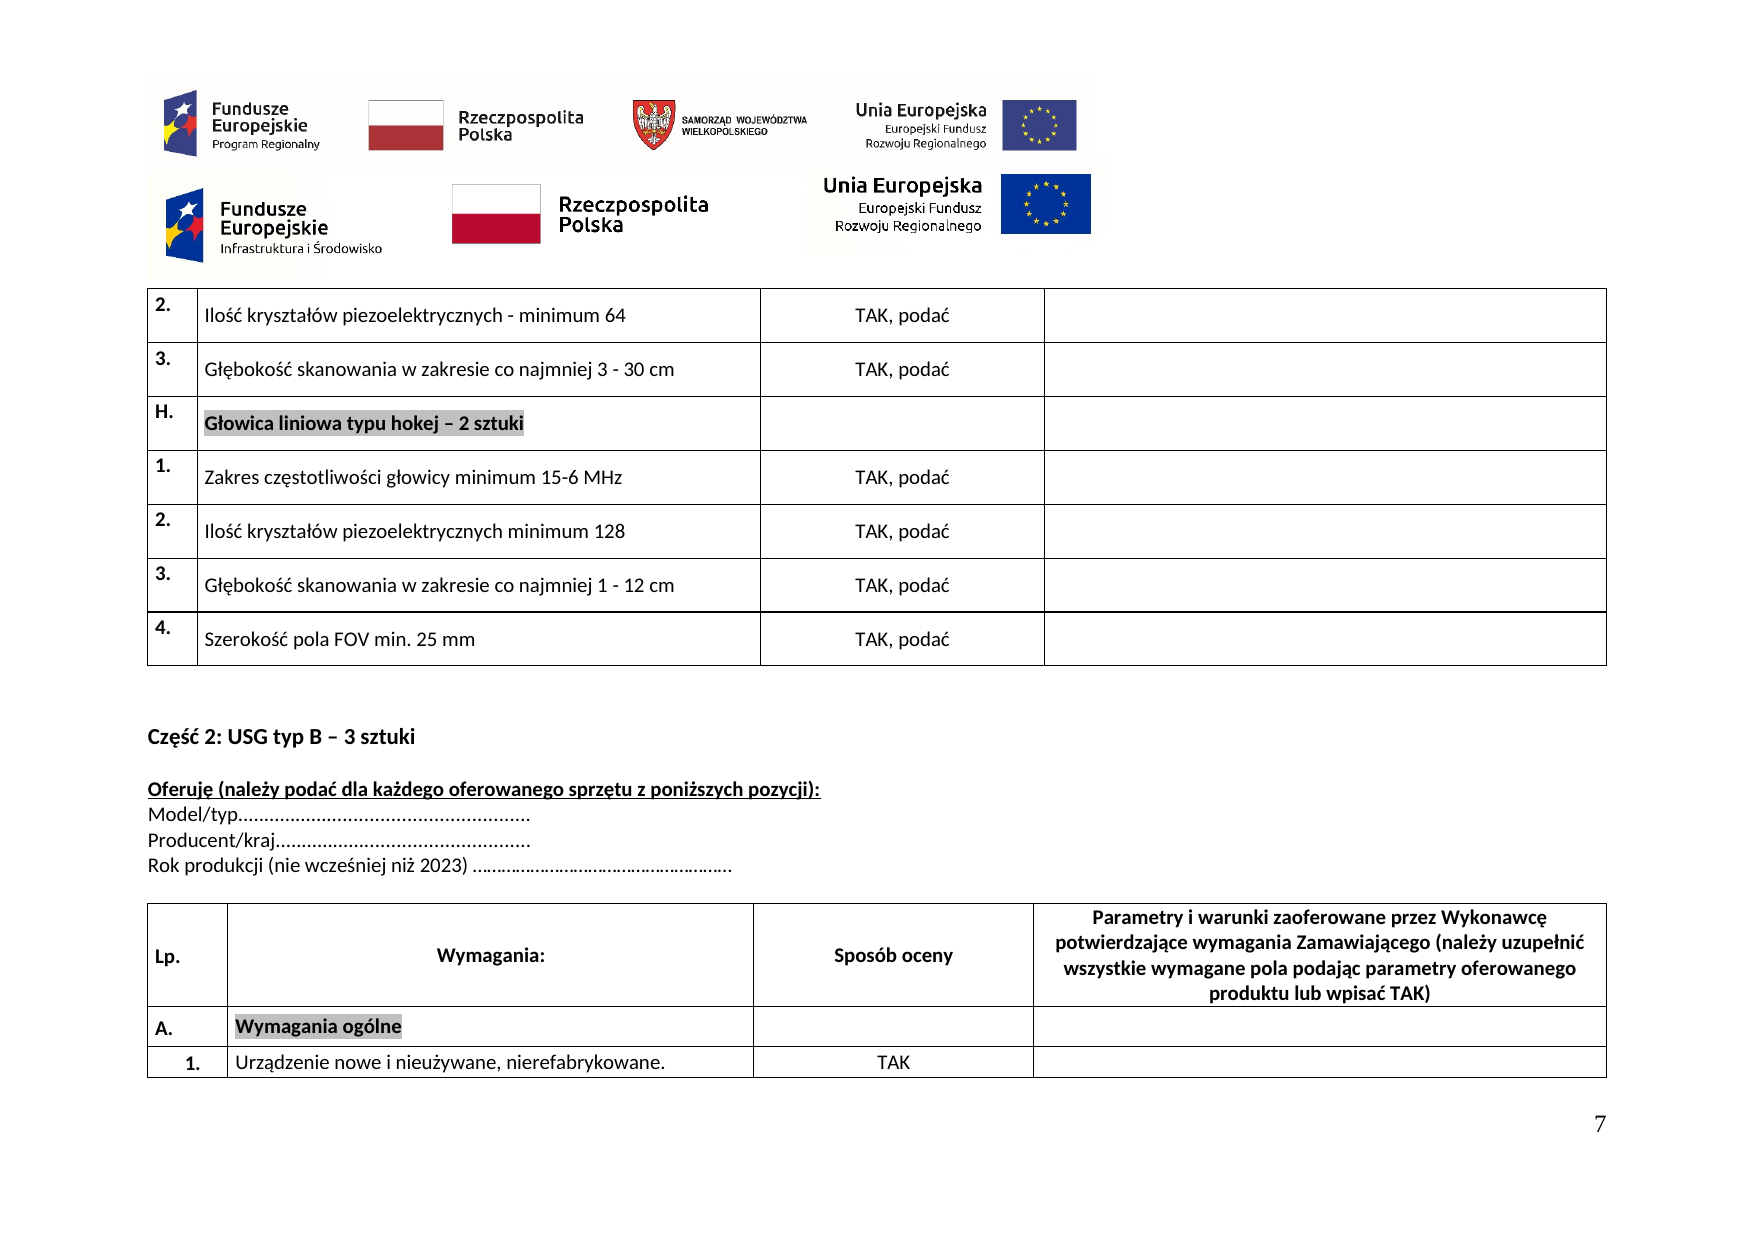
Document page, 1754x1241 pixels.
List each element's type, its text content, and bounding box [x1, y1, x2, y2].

table_cell Zakres częstotliwości głowicy minimum 15-6 MHz [198, 451, 760, 503]
text Rok produkcji (nie wcześniej niż 2023) ……………………………………………… [148, 852, 1606, 878]
text Producent/kraj [148, 827, 1606, 852]
table_cell [148, 1007, 227, 1046]
table_cell [148, 343, 197, 396]
table_cell TAK, podać [761, 289, 1044, 342]
table_cell [1045, 505, 1606, 557]
table_cell TAK, podać [761, 505, 1044, 557]
table_header Parametry i warunki zaoferowane przez Wykonawcę potwierdzające wymagania Zamawiającego (należy uzupełnić wszystkie wymagane pola podając parametry oferowanego produktu lub wpisać TAK) [1034, 904, 1606, 1006]
text Oferuję (należy podać dla każdego oferowanego sprzętu z poniższych pozycji): [148, 776, 1606, 801]
table_cell Głowica liniowa typu hokej – 2 sztuki [198, 397, 760, 449]
picture [147, 73, 1111, 281]
table_cell [1045, 613, 1606, 665]
table_cell Ilość kryształów piezoelektrycznych minimum 128 [198, 505, 760, 557]
table_cell TAK, podać [761, 559, 1044, 611]
table_cell [148, 559, 197, 611]
table_header Wymagania: [228, 904, 753, 1006]
table_cell TAK, podać [761, 613, 1044, 665]
table_cell [1045, 397, 1606, 449]
table_cell Urządzenie nowe i nieużywane, nierefabrykowane. [228, 1047, 753, 1077]
table_cell [148, 613, 197, 665]
table_header Lp. [148, 904, 227, 1006]
text Model/typ [148, 801, 1606, 827]
table_cell TAK, podać [761, 343, 1044, 396]
table_cell [148, 289, 197, 342]
table_cell TAK, podać [761, 451, 1044, 503]
table_cell [1045, 289, 1606, 342]
table_cell Ilość kryształów piezoelektrycznych - minimum 64 [198, 289, 760, 342]
table_cell [148, 505, 197, 557]
table_cell [1045, 343, 1606, 396]
table_cell [148, 397, 197, 449]
table_cell [1034, 1047, 1606, 1077]
table_cell [148, 451, 197, 503]
table_cell [1045, 451, 1606, 503]
table_cell Wymagania ogólne [228, 1007, 753, 1046]
table_cell Szerokość pola FOV min. 25 mm [198, 613, 760, 665]
table_cell [1034, 1007, 1606, 1046]
table_cell [761, 397, 1044, 449]
table_cell [754, 1007, 1033, 1046]
table_cell Głębokość skanowania w zakresie co najmniej 3 - 30 cm [198, 343, 760, 396]
table_cell TAK [754, 1047, 1033, 1077]
table_cell Głębokość skanowania w zakresie co najmniej 1 - 12 cm [198, 559, 760, 611]
table_header Sposób oceny [754, 904, 1033, 1006]
text Część 2: USG typ B – 3 sztuki [148, 722, 1606, 751]
table_cell [148, 1047, 227, 1077]
table_cell [1045, 559, 1606, 611]
